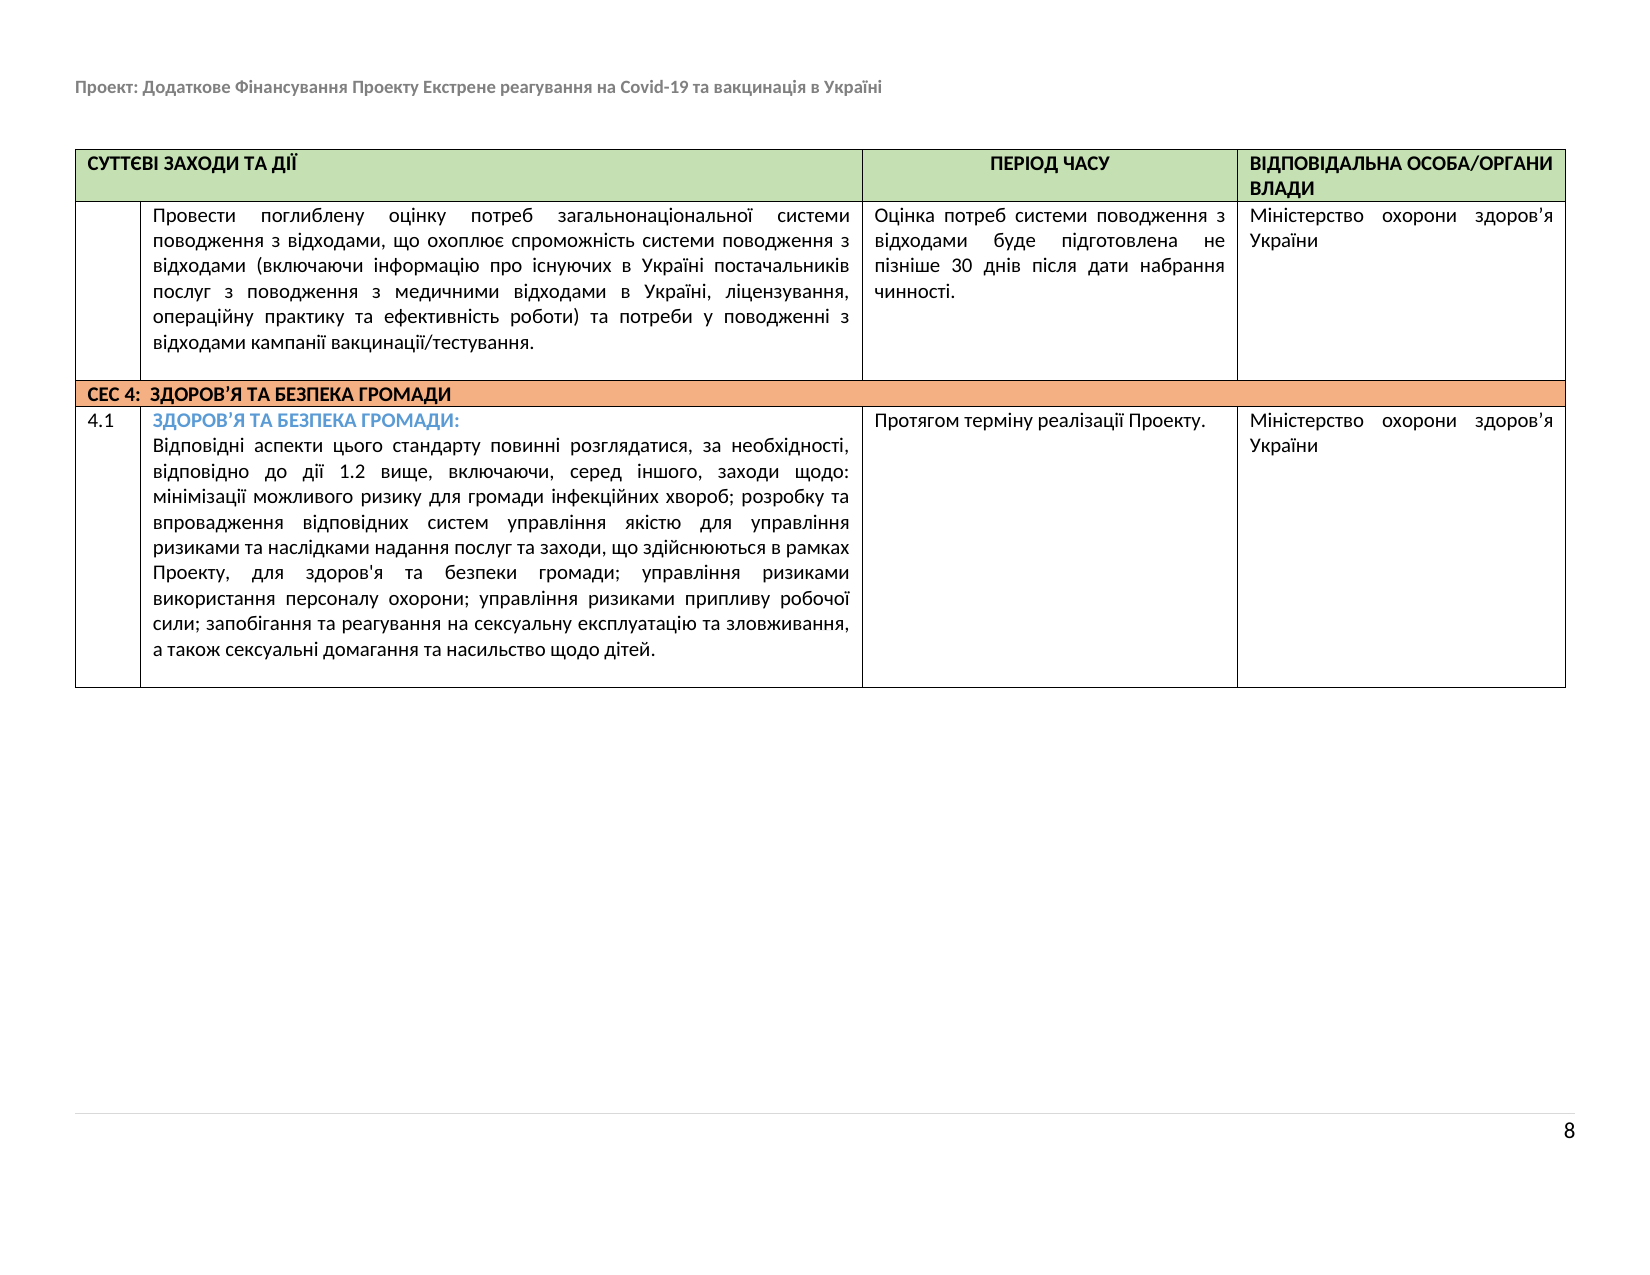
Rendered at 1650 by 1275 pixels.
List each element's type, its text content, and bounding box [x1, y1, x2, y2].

table_cell Міністерство охорони здоров’я України [1238, 407, 1565, 687]
table_cell 4.1 [76, 407, 140, 687]
table_cell Міністерство охорони здоров’я України [1238, 202, 1565, 380]
table_cell Оцінка потреб системи поводження з відходами буде підготовлена не пізніше 30 днів після дати набрання чинності. [863, 202, 1237, 380]
table_header ВІДПОВІДАЛЬНА ОСОБА/ОРГАНИ ВЛАДИ [1238, 150, 1565, 201]
table_cell СЕС 4: ЗДОРОВ’Я ТА БЕЗПЕКА ГРОМАДИ [76, 381, 1565, 406]
table_cell [76, 202, 140, 380]
table_cell ЗДОРОВ’Я ТА БЕЗПЕКА ГРОМАДИ: Відповідні аспекти цього стандарту повинні розглядатися, за необхідності, відповідно до дії 1.2 вище, включаючи, серед іншого, заходи щодо: мінімізації можливого ризику для громади інфекційних хвороб; розробку та впровадження відповідних систем управління якістю для управління ризиками та наслідками надання послуг та заходи, що здійснюються в рамках Проекту, для здоров'я та безпеки громади; управління ризиками використання персоналу охорони; управління ризиками припливу робочої сили; запобігання та реагування на сексуальну експлуатацію та зловживання, а також сексуальні домагання та насильство щодо дітей. [141, 407, 862, 687]
table_header ПЕРІОД ЧАСУ [863, 150, 1237, 201]
table_cell Провести поглиблену оцінку потреб загальнонаціональної системи поводження з відходами, що охоплює спроможність системи поводження з відходами (включаючи інформацію про існуючих в Україні постачальників послуг з поводження з медичними відходами в Україні, ліцензування, операційну практику та ефективність роботи) та потреби у поводженні з відходами кампанії вакцинації/тестування. [141, 202, 862, 380]
table_header СУТТЄВІ ЗАХОДИ ТА ДІЇ [76, 150, 862, 201]
table_cell Протягом терміну реалізації Проекту. [863, 407, 1237, 687]
